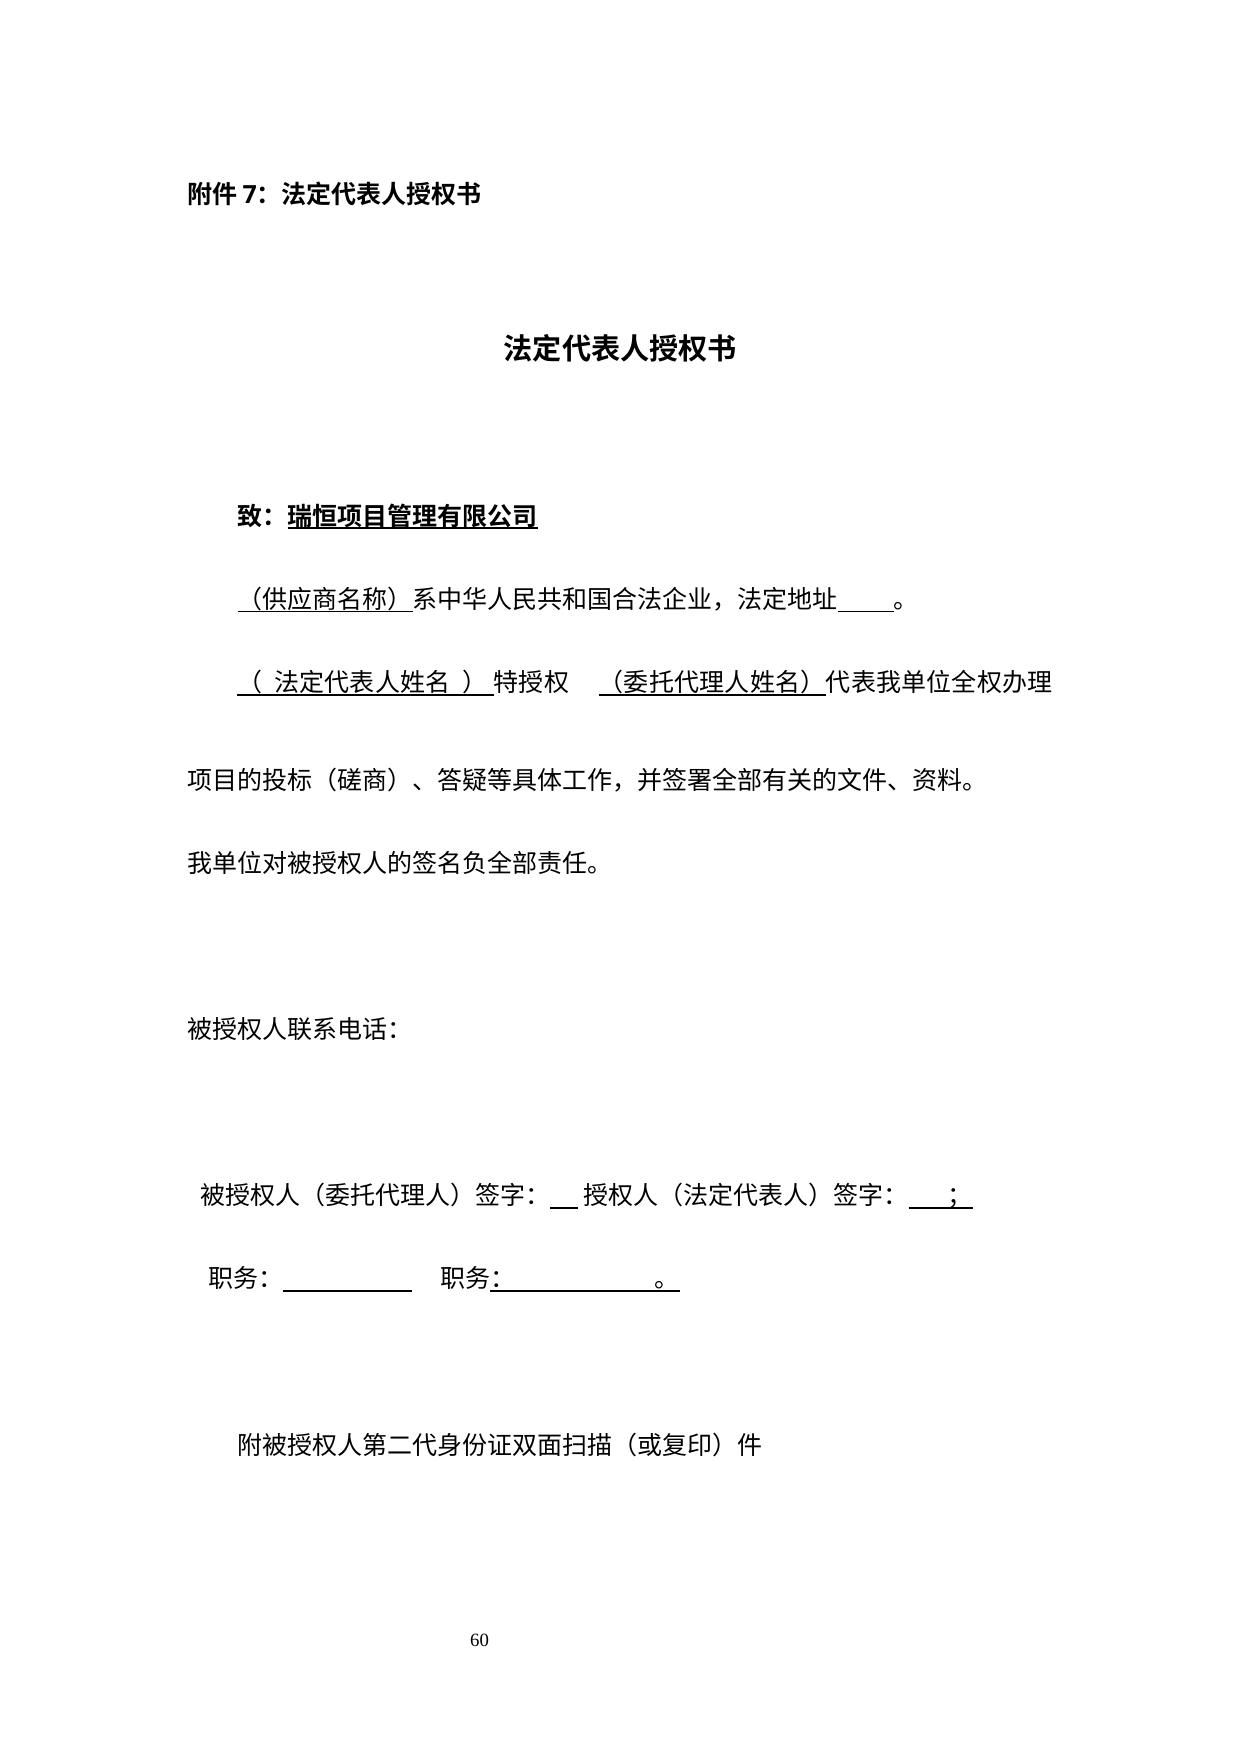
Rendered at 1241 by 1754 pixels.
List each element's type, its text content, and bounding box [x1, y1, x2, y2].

title 附件7：法定代表人授权书 [187, 161, 1053, 226]
text 被授权人联系电话： [187, 995, 1053, 1060]
text 致：瑞恒项目管理有限公司 [187, 482, 1053, 547]
text （供应商名称）系中华人民共和国合法企业，法定地址 。 [187, 565, 1053, 630]
text 职务： 职务： 。 [187, 1244, 1053, 1309]
text 我单位对被授权人的签名负全部责任。 [187, 829, 1053, 894]
text 法定代表人授权书 [187, 314, 1053, 379]
text 被授权人（委托代理人）签字： 授权人（法定代表人）签字： ； [187, 1161, 1053, 1226]
text 附被授权人第二代身份证双面扫描（或复印）件 [187, 1411, 1053, 1476]
text （ 法定代表人姓名 ） 特授权 （委托代理人姓名）代表我单位全权办理 项目的投标（磋商）、答疑等具体工作，并签署全部有关的文件、资料。 [187, 648, 1053, 811]
